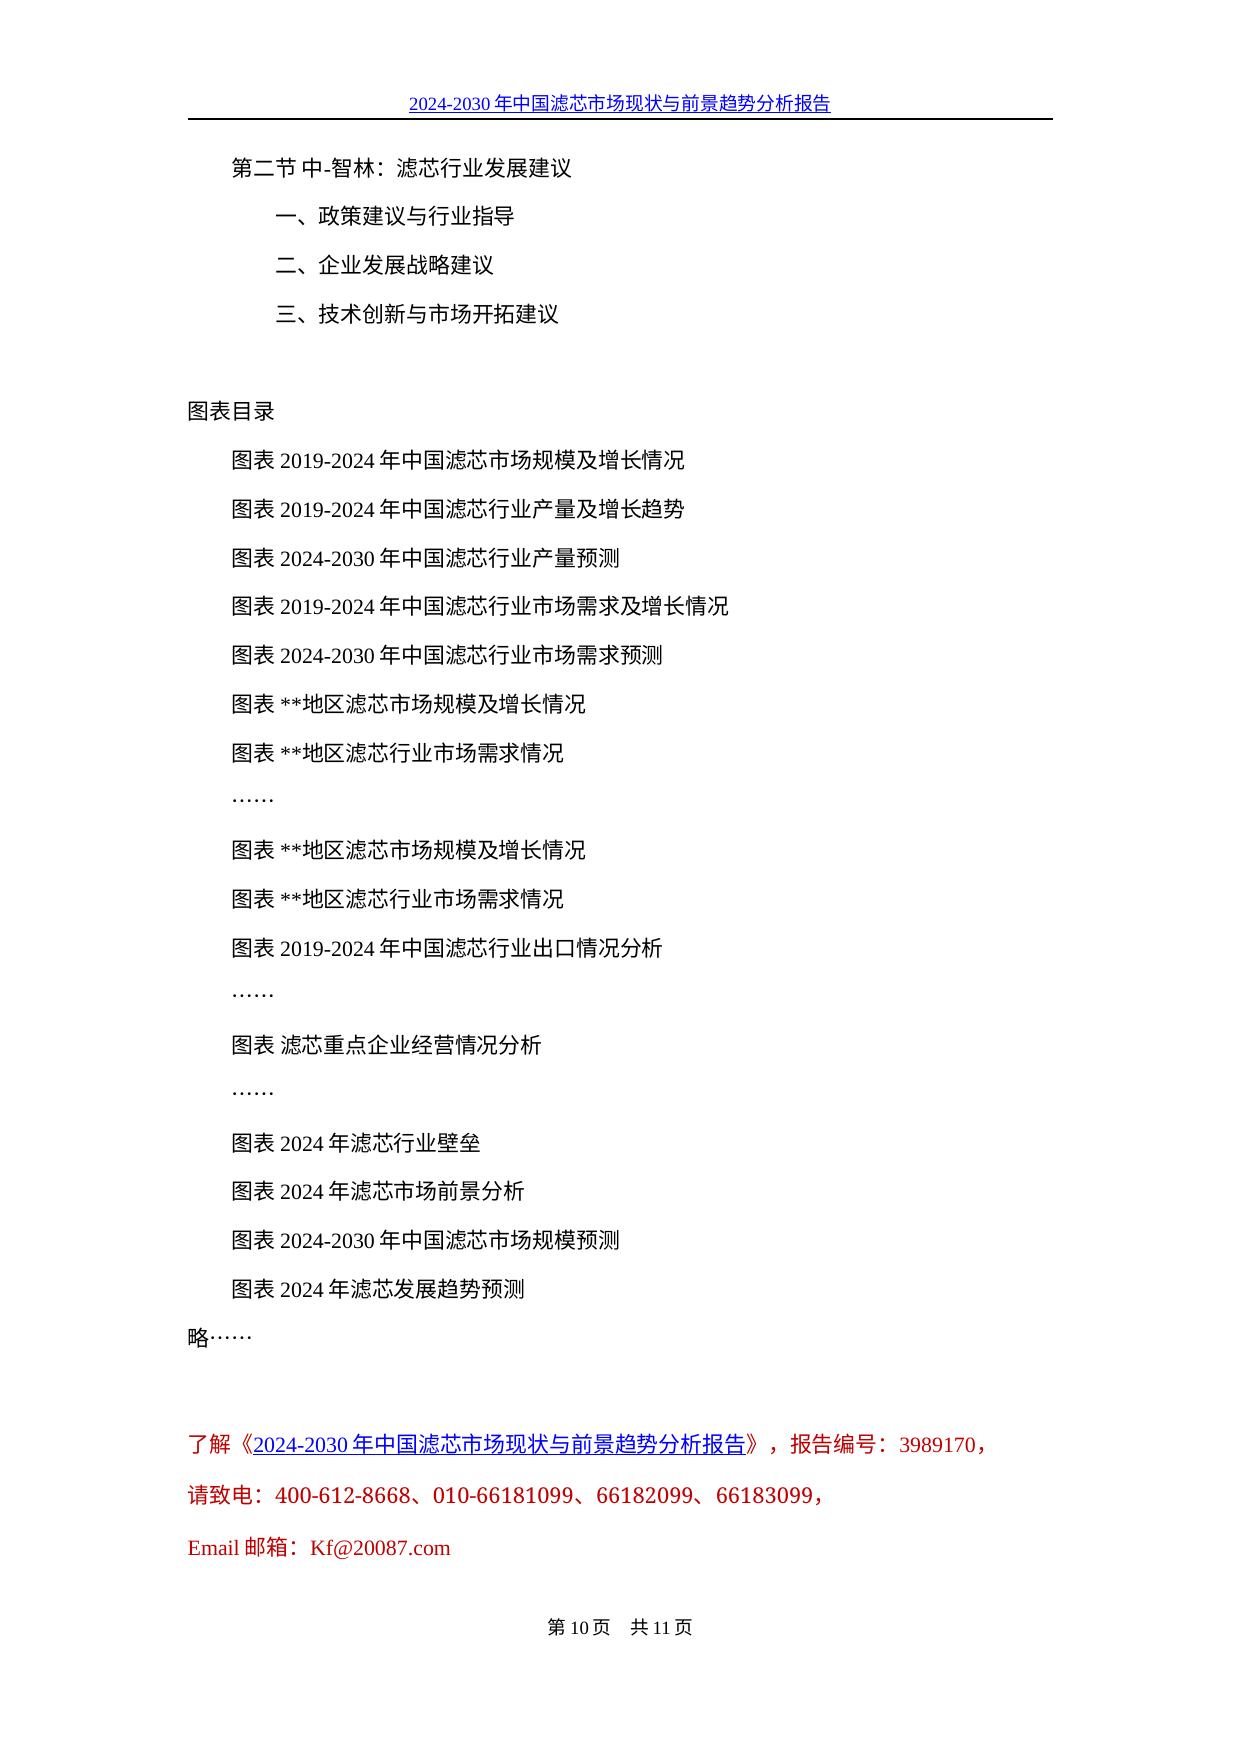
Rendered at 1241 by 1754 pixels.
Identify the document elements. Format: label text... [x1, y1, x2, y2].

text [187, 150, 1053, 1353]
text Email邮箱：Kf@20087.com [187, 1530, 1053, 1562]
text 了解《2024-2030年中国滤芯市场现状与前景趋势分析报告》，报告编号：3989170， [187, 1427, 1053, 1459]
text 请致电：400-612-8668、010-66181099、66182099、66183099， [187, 1478, 1053, 1511]
